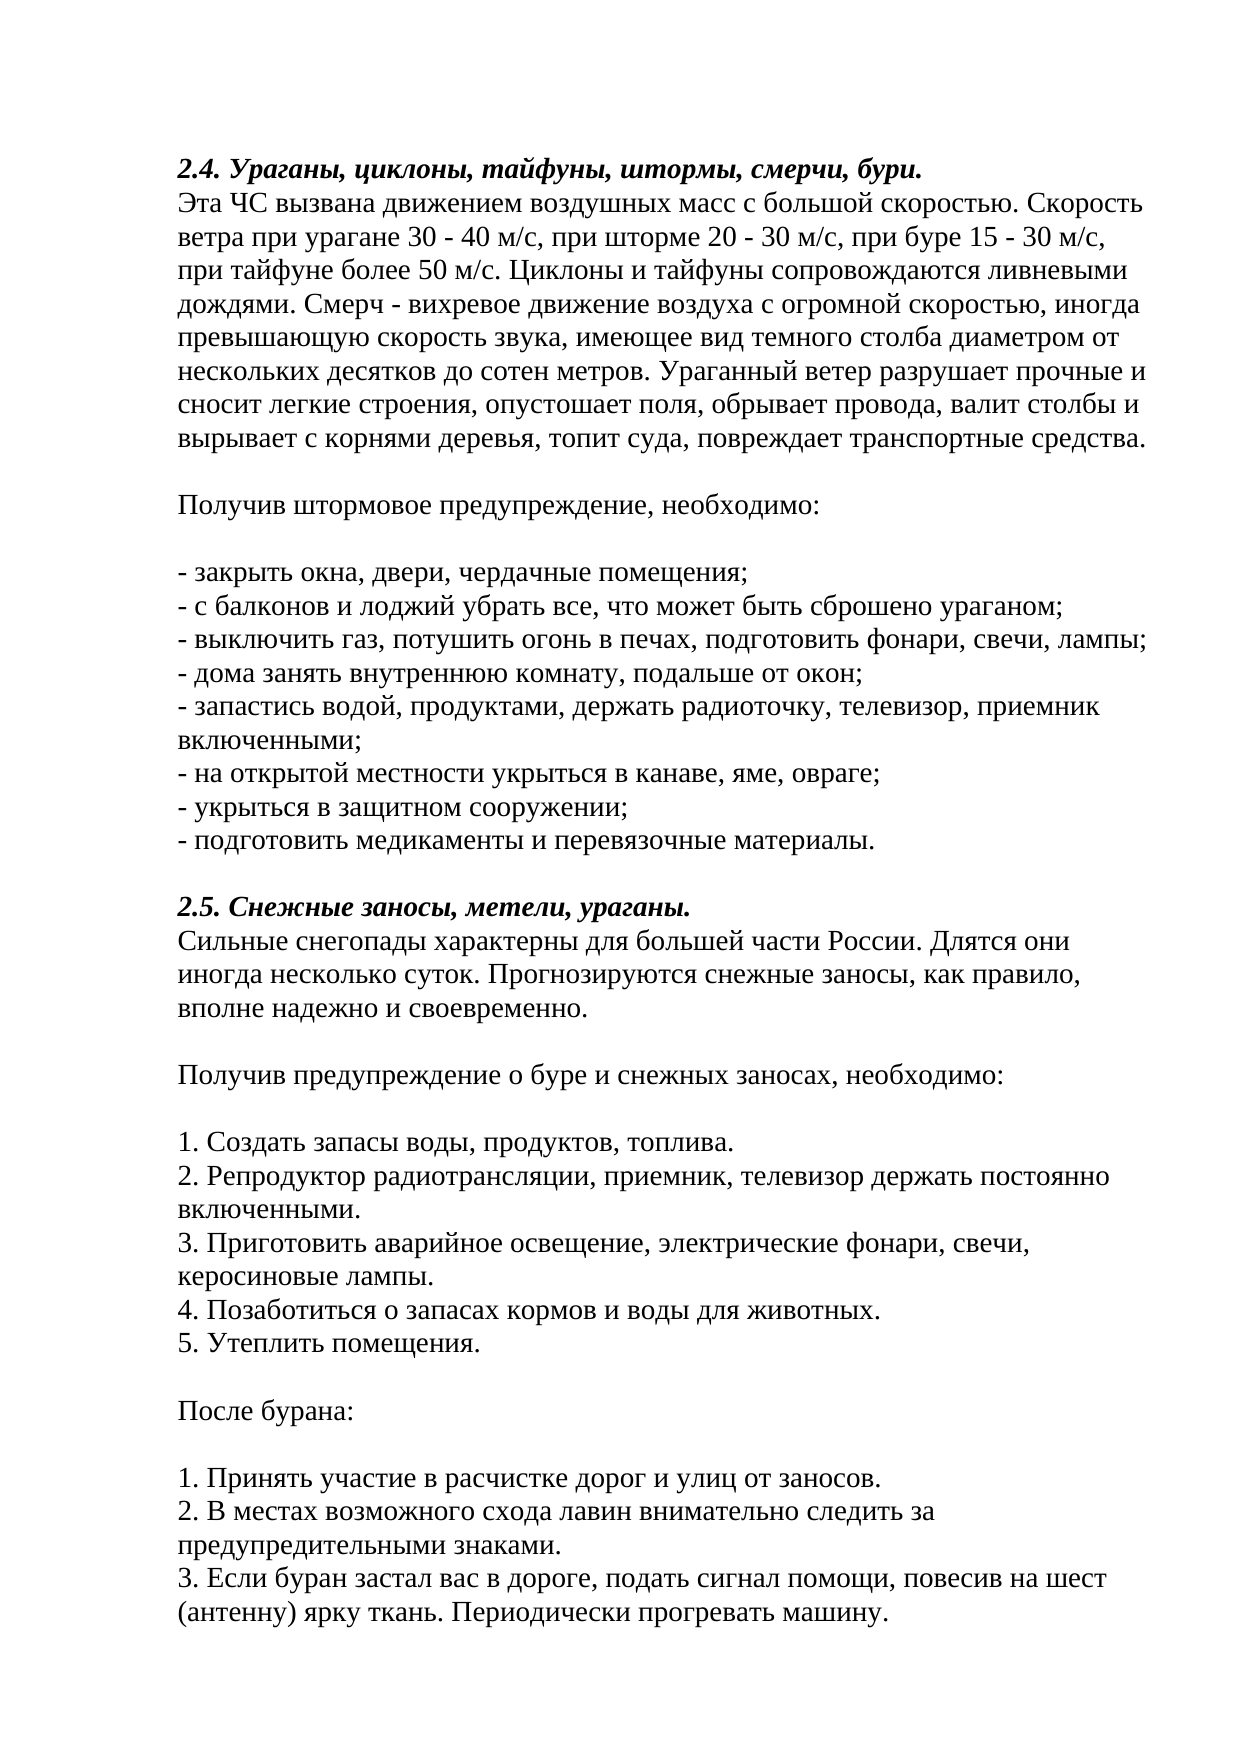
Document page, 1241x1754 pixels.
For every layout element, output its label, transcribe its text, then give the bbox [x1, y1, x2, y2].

text 3. Приготовить аварийное освещение, электрические фонари, свечи, керосиновые лампы. [177, 1225, 1152, 1292]
text - закрыть окна, двери, чердачные помещения; [177, 554, 1152, 588]
text После бурана: [177, 1393, 1152, 1426]
text - подготовить медикаменты и перевязочные материалы. [177, 822, 1152, 856]
text - дома занять внутреннюю комнату, подальше от окон; [177, 655, 1152, 688]
text - выключить газ, потушить огонь в печах, подготовить фонари, свечи, лампы; [177, 621, 1152, 655]
text - на открытой местности укрыться в канаве, яме, овраге; [177, 755, 1152, 789]
text Сильные снегопады характерны для большей части России. Длятся они иногда несколько суток. Прогнозируются снежные заносы, как правило, вполне надежно и своевременно. [177, 923, 1152, 1024]
text Эта ЧС вызвана движением воздушных масс с большой скоростью. Скорость ветра при урагане 30 - 40 м/с, при шторме 20 - 30 м/с, при буре 15 - 30 м/с, при тайфуне более 50 м/с. Циклоны и тайфуны сопровождаются ливневыми дождями. Смерч - вихревое движение воздуха с огромной скоростью, иногда превышающую скорость звука, имеющее вид темного столба диаметром от нескольких десятков до сотен метров. Ураганный ветер разрушает прочные и сносит легкие строения, опустошает поля, обрывает провода, валит столбы и вырывает с корнями деревья, топит суда, повреждает транспортные средства. [177, 185, 1152, 453]
text 5. Утеплить помещения. [177, 1326, 1152, 1359]
text 1. Создать запасы воды, продуктов, топлива. [177, 1124, 1152, 1158]
text 1. Принять участие в расчистке дорог и улиц от заносов. [177, 1460, 1152, 1493]
text 3. Если буран застал вас в дороге, подать сигнал помощи, повесив на шест (антенну) ярку ткань. Периодически прогревать машину. [177, 1560, 1152, 1627]
text - запастись водой, продуктами, держать радиоточку, телевизор, приемник включенными; [177, 688, 1152, 755]
text 2. Репродуктор радиотрансляции, приемник, телевизор держать постоянно включенными. [177, 1158, 1152, 1225]
text Получив штормовое предупреждение, необходимо: [177, 487, 1152, 521]
text - укрыться в защитном сооружении; [177, 789, 1152, 822]
text 4. Позаботиться о запасах кормов и воды для животных. [177, 1292, 1152, 1326]
text 2.4. Ураганы, циклоны, тайфуны, штормы, смерчи, бури. [177, 152, 1152, 185]
text - с балконов и лоджий убрать все, что может быть сброшено ураганом; [177, 588, 1152, 621]
text 2. В местах возможного схода лавин внимательно следить за предупредительными знаками. [177, 1493, 1152, 1560]
text Получив предупреждение о буре и снежных заносах, необходимо: [177, 1057, 1152, 1091]
text 2.5. Снежные заносы, метели, ураганы. [177, 889, 1152, 923]
